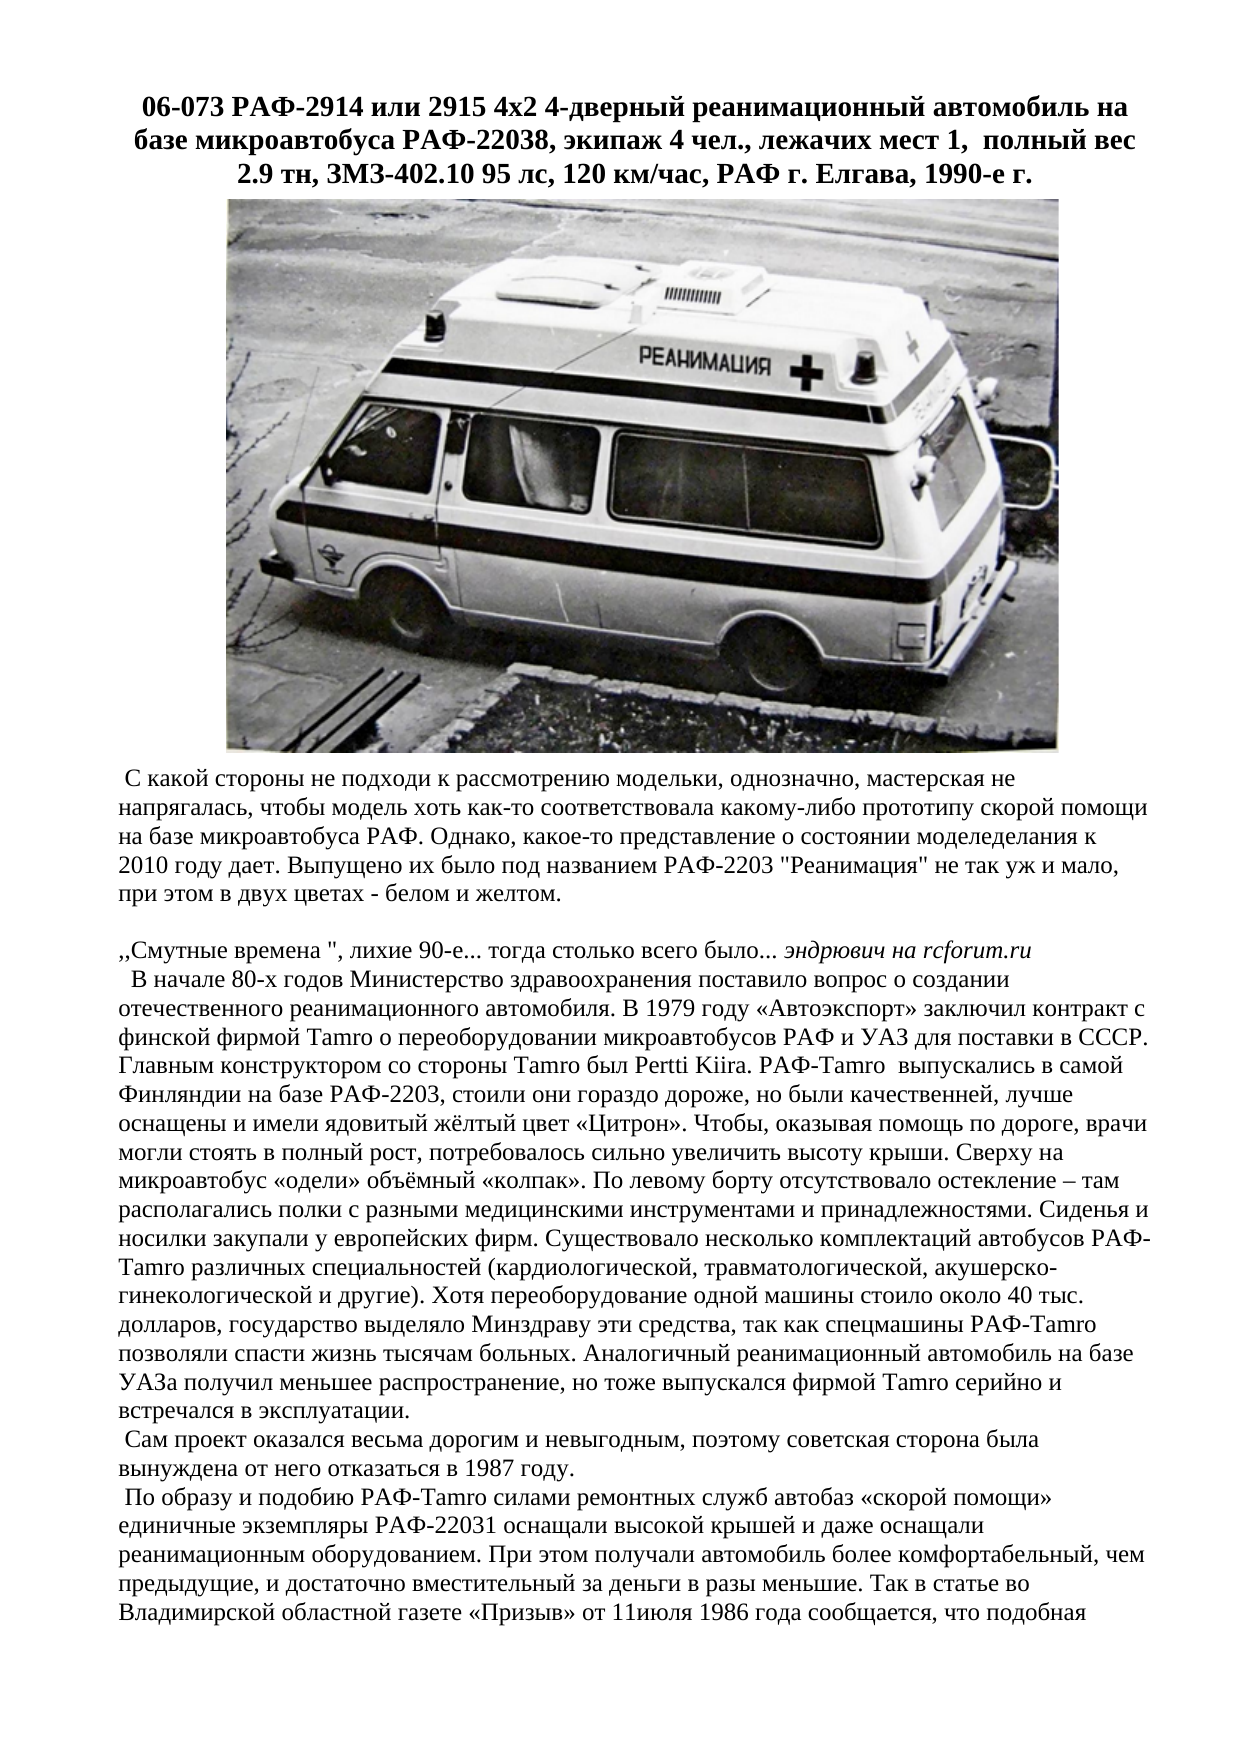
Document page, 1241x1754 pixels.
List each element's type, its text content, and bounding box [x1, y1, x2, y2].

text В начале 80-х годов Министерство здравоохранения поставило вопрос о создании отечественного реанимационного автомобиля. В 1979 году «Автоэкспорт» заключил контракт с финской фирмой Tamro о переоборудовании микроавтобусов РАФ и УАЗ для поставки в СССР. Главным конструктором со стороны Tamro был Pertti Kiira. РАФ-Tamro выпускались в самой Финляндии на базе РАФ-2203, стоили они гораздо дороже, но были качественней, лучше оснащены и имели ядовитый жёлтый цвет «Цитрон». Чтобы, оказывая помощь по дороге, врачи могли стоять в полный рост, потребовалось сильно увеличить высоту крыши. Сверху на микроавтобус «одели» объёмный «колпак». По левому борту отсутствовало остекление – там располагались полки с разными медицинскими инструментами и принадлежностями. Сиденья и носилки закупали у европейских фирм. Существовало несколько комплектаций автобусов РАФ-Tamro различных специальностей (кардиологической, травматологической, акушерско-гинекологической и другие). Хотя переоборудование одной машины стоило около 40 тыс. долларов, государство выделяло Минздраву эти средства, так как спецмашины РАФ-Tamro позволяли спасти жизнь тысячам больных. Аналогичный реанимационный автомобиль на базе УАЗа получил меньшее распространение, но тоже выпускался фирмой Tamro серийно и встречался в эксплуатации. [118, 964, 1152, 1424]
text ,,Смутные времена ", лихие 90-е... тогда столько всего было... эндрювич на rcforum.ru [118, 935, 1152, 964]
text Сам проект оказался весьма дорогим и невыгодным, поэтому советская сторона была вынуждена от него отказаться в 1987 году. [118, 1424, 1152, 1482]
text 06-073 РАФ-2914 или 2915 4х2 4-дверный реанимационный автомобиль на базе микроавтобуса РАФ-22038, экипаж 4 чел., лежачих мест 1, полный вес 2.9 тн, ЗМЗ-402.10 95 лс, 120 км/час, РАФ г. Елгава, 1990-е г. [118, 89, 1152, 189]
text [118, 1482, 1152, 1625]
text С какой стороны не подходи к рассмотрению модельки, однозначно, мастерская не напрягалась, чтобы модель хоть как-то соответствовала какому-либо прототипу скорой помощи на базе микроавтобуса РАФ. Однако, какое-то представление о состоянии моделеделания к 2010 году дает. Выпущено их было под названием РАФ-2203 "Реанимация" не так уж и мало, при этом в двух цветах - белом и желтом. [118, 763, 1152, 907]
picture [226, 199, 1059, 753]
